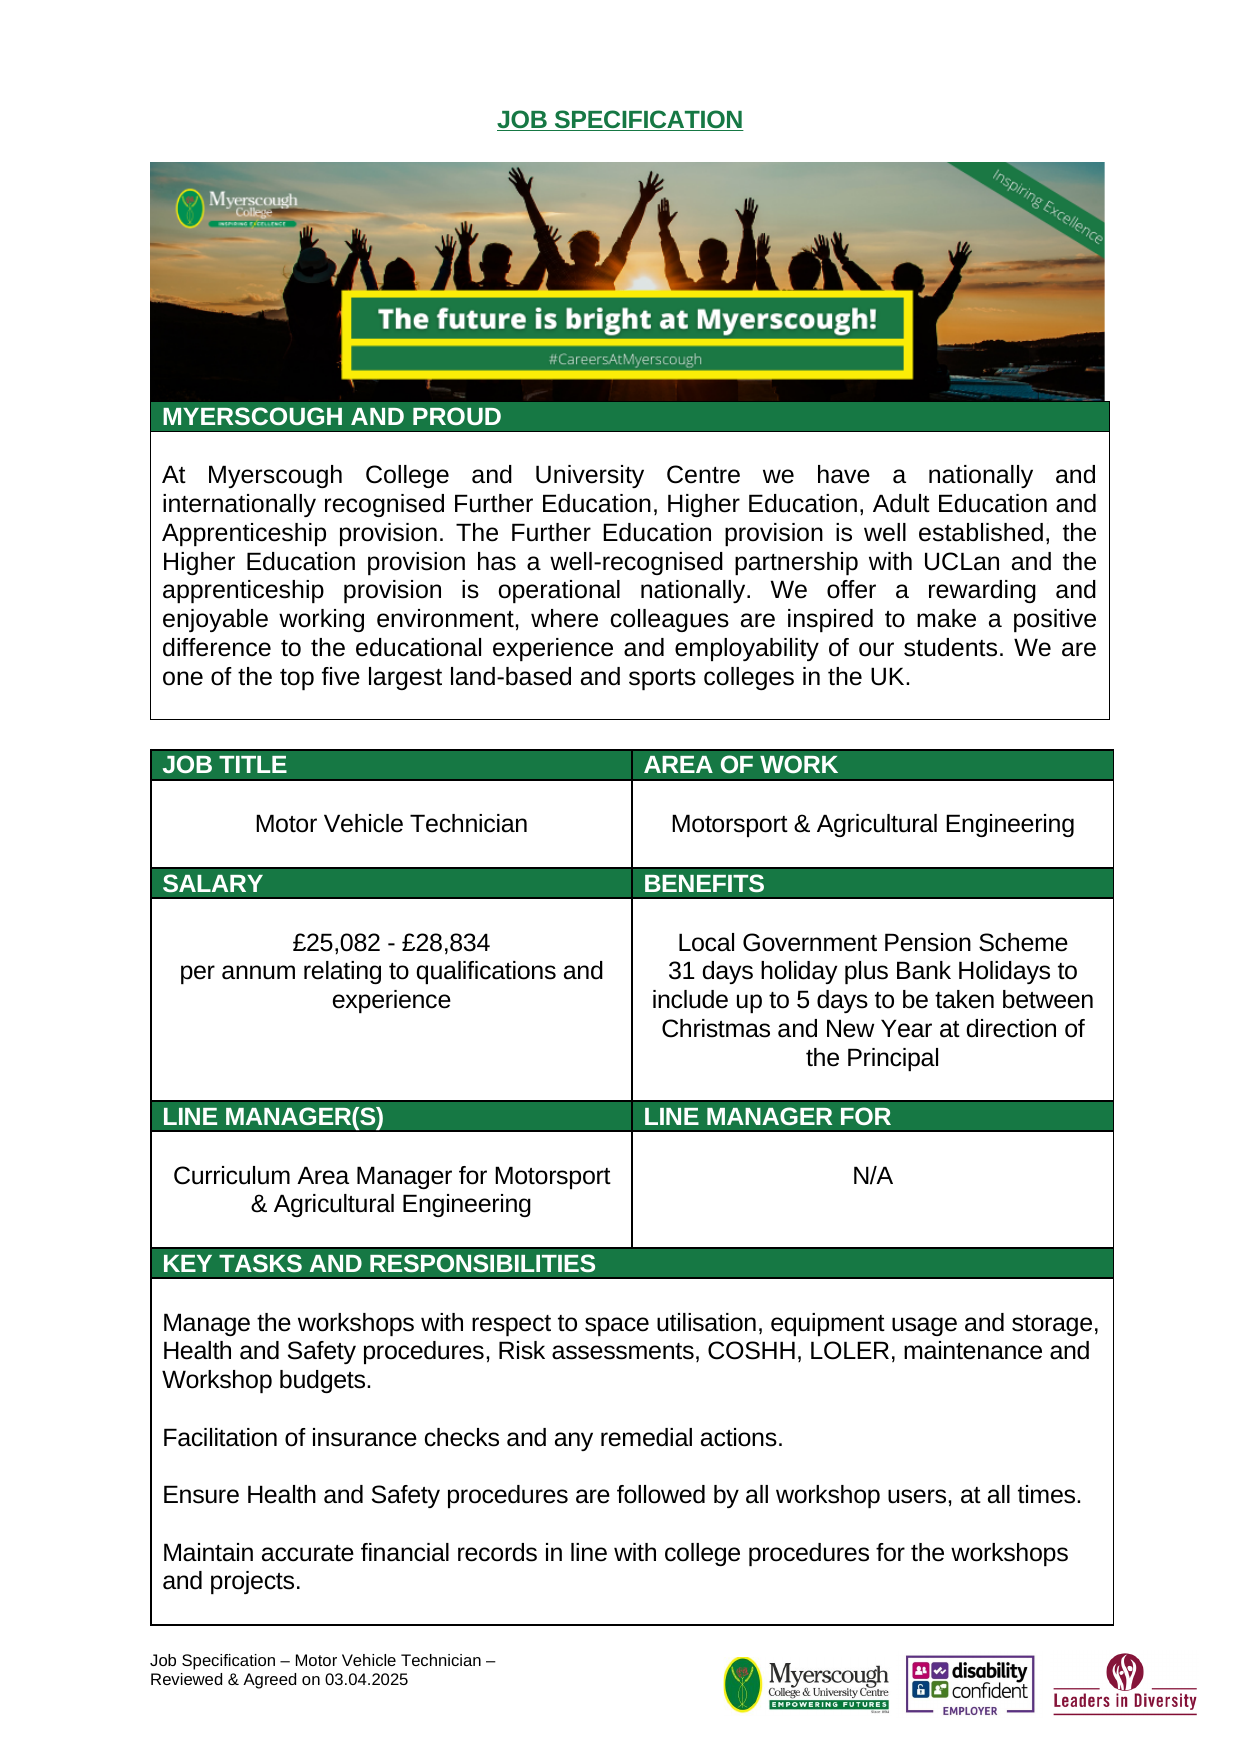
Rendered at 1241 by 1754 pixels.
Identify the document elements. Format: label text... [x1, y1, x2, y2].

table_cell Local Government Pension Scheme 31 days holiday plus Bank Holidays to include up to 5 days to be taken between Christmas and New Year at direction of the Principal [633, 899, 1113, 1100]
text JOB SPECIFICATION [150, 105, 1090, 134]
table_cell LINE MANAGER(S) [152, 1102, 631, 1130]
table_cell £25,082 - £28,834 per annum relating to qualifications and experience [152, 899, 631, 1100]
table_cell BENEFITS [633, 869, 1113, 897]
picture [150, 162, 1105, 401]
picture [895, 1651, 1043, 1718]
table_header MYERSCOUGH AND PROUD [151, 402, 1109, 431]
picture [1050, 1650, 1200, 1718]
table_header AREA OF WORK [633, 751, 1113, 779]
table_cell Motorsport & Agricultural Engineering [633, 781, 1113, 867]
table_cell Manage the workshops with respect to space utilisation, equipment usage and storage, Health and Safety procedures, Risk assessments, COSHH, LOLER, maintenance and Workshop budgets. Facilitation of insurance checks and any remedial actions. Ensure Health and Safety procedures are followed by all workshop users, at all times. Maintain accurate financial records in line with college procedures for the workshops and projects. [152, 1279, 1113, 1624]
table_cell LINE MANAGER FOR [633, 1102, 1113, 1130]
table_header JOB TITLE [152, 751, 631, 779]
table_cell At Myerscough College and University Centre we have a nationally and internationally recognised Further Education, Higher Education, Adult Education and Apprenticeship provision. The Further Education provision is well established, the Higher Education provision has a well-recognised partnership with UCLan and the apprenticeship provision is operational nationally. We offer a rewarding and enjoyable working environment, where colleagues are inspired to make a positive difference to the educational experience and employability of our students. We are one of the top five largest land-based and sports colleges in the UK. [151, 432, 1109, 719]
table_cell KEY TASKS AND RESPONSIBILITIES [152, 1249, 1113, 1277]
table_cell N/A [633, 1132, 1113, 1247]
picture [723, 1657, 893, 1716]
table_cell Curriculum Area Manager for Motorsport & Agricultural Engineering [152, 1132, 631, 1247]
table_cell SALARY [152, 869, 631, 897]
table_cell Motor Vehicle Technician [152, 781, 631, 867]
